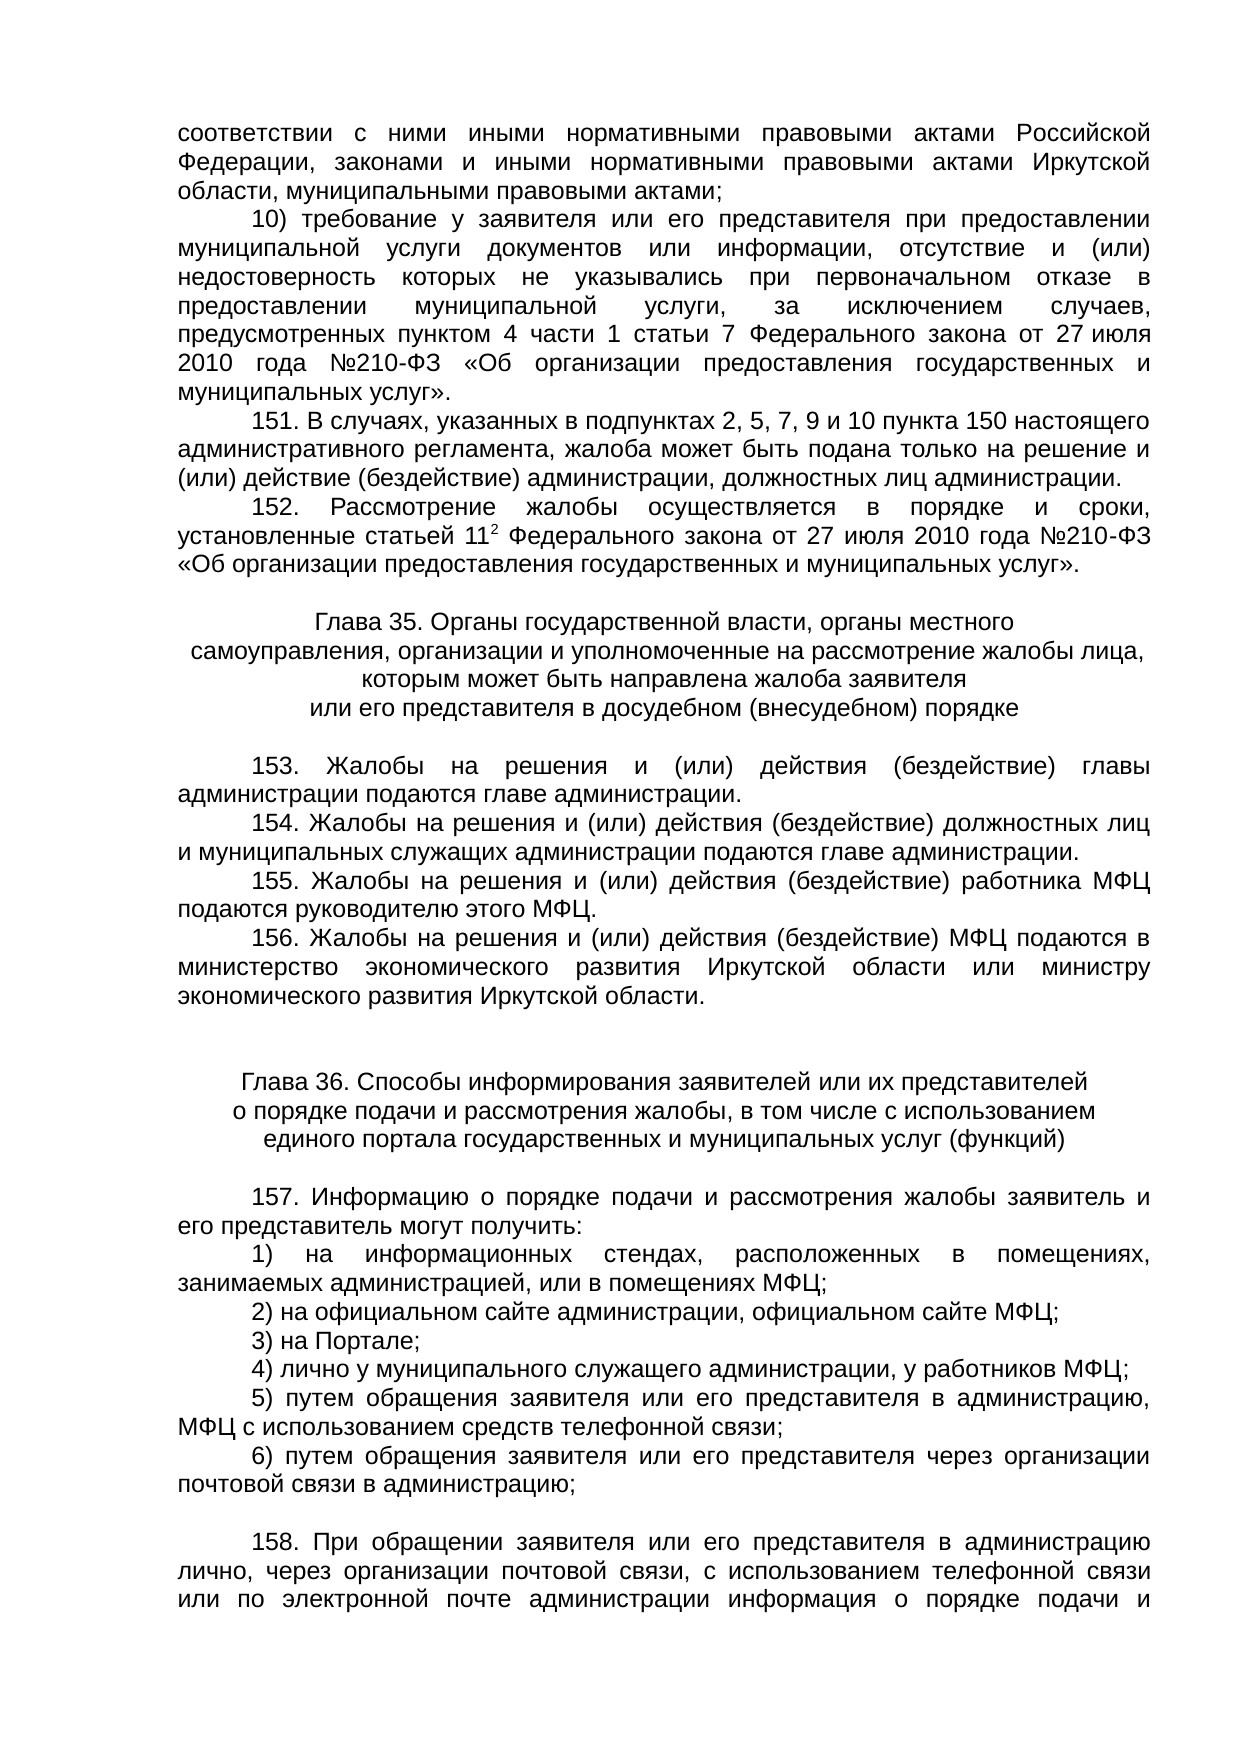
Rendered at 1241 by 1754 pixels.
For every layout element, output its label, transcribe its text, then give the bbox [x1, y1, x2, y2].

text 4) лично у муниципального служащего администрации, у работников МФЦ; [177, 1354, 1152, 1383]
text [177, 118, 1152, 204]
text 155. Жалобы на решения и (или) действия (бездействие) работника МФЦ подаются руководителю этого МФЦ. [177, 866, 1152, 923]
text 10) требование у заявителя или его представителя при предоставлении муниципальной услуги документов или информации, отсутствие и (или) недостоверность которых не указывались при первоначальном отказе в предоставлении муниципальной услуги, за исключением случаев, предусмотренных пунктом 4 части 1 статьи 7 Федерального закона от 27 июля 2010 года №210-ФЗ «Об организации предоставления государственных и муниципальных услуг». [177, 204, 1152, 406]
text 151. В случаях, указанных в подпунктах 2, 5, 7, 9 и 10 пункта 150 настоящего административного регламента, жалоба может быть подана только на решение и (или) действие (бездействие) администрации, должностных лиц администрации. [177, 406, 1152, 492]
text Глава 35. Органы государственной власти, органы местного [177, 607, 1152, 636]
text 152. Рассмотрение жалобы осуществляется в порядке и сроки, установленные статьей 112 Федерального закона от 27 июля 2010 года №210-ФЗ «Об организации предоставления государственных и муниципальных услуг». [177, 492, 1152, 578]
text 157. Информацию о порядке подачи и рассмотрения жалобы заявитель и его представитель могут получить: [177, 1182, 1152, 1239]
text 2) на официальном сайте администрации, официальном сайте МФЦ; [177, 1297, 1152, 1326]
text Глава 36. Способы информирования заявителей или их представителей [177, 1067, 1152, 1096]
text 1) на информационных стендах, расположенных в помещениях, занимаемых администрацией, или в помещениях МФЦ; [177, 1239, 1152, 1297]
text 153. Жалобы на решения и (или) действия (бездействие) главы администрации подаются главе администрации. [177, 751, 1152, 808]
text 154. Жалобы на решения и (или) действия (бездействие) должностных лиц и муниципальных служащих администрации подаются главе администрации. [177, 808, 1152, 866]
text о порядке подачи и рассмотрения жалобы, в том числе с использованием единого портала государственных и муниципальных услуг (функций) [177, 1096, 1152, 1153]
text или его представителя в досудебном (внесудебном) порядке [177, 693, 1152, 722]
text самоуправления, организации и уполномоченные на рассмотрение жалобы лица, которым может быть направлена жалоба заявителя [177, 636, 1152, 693]
text 3) на Портале; [177, 1326, 1152, 1354]
text 156. Жалобы на решения и (или) действия (бездействие) МФЦ подаются в министерство экономического развития Иркутской области или министру экономического развития Иркутской области. [177, 923, 1152, 1009]
text 6) путем обращения заявителя или его представителя через организации почтовой связи в администрацию; [177, 1441, 1152, 1498]
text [177, 1527, 1152, 1613]
text 5) путем обращения заявителя или его представителя в администрацию, МФЦ с использованием средств телефонной связи; [177, 1383, 1152, 1441]
